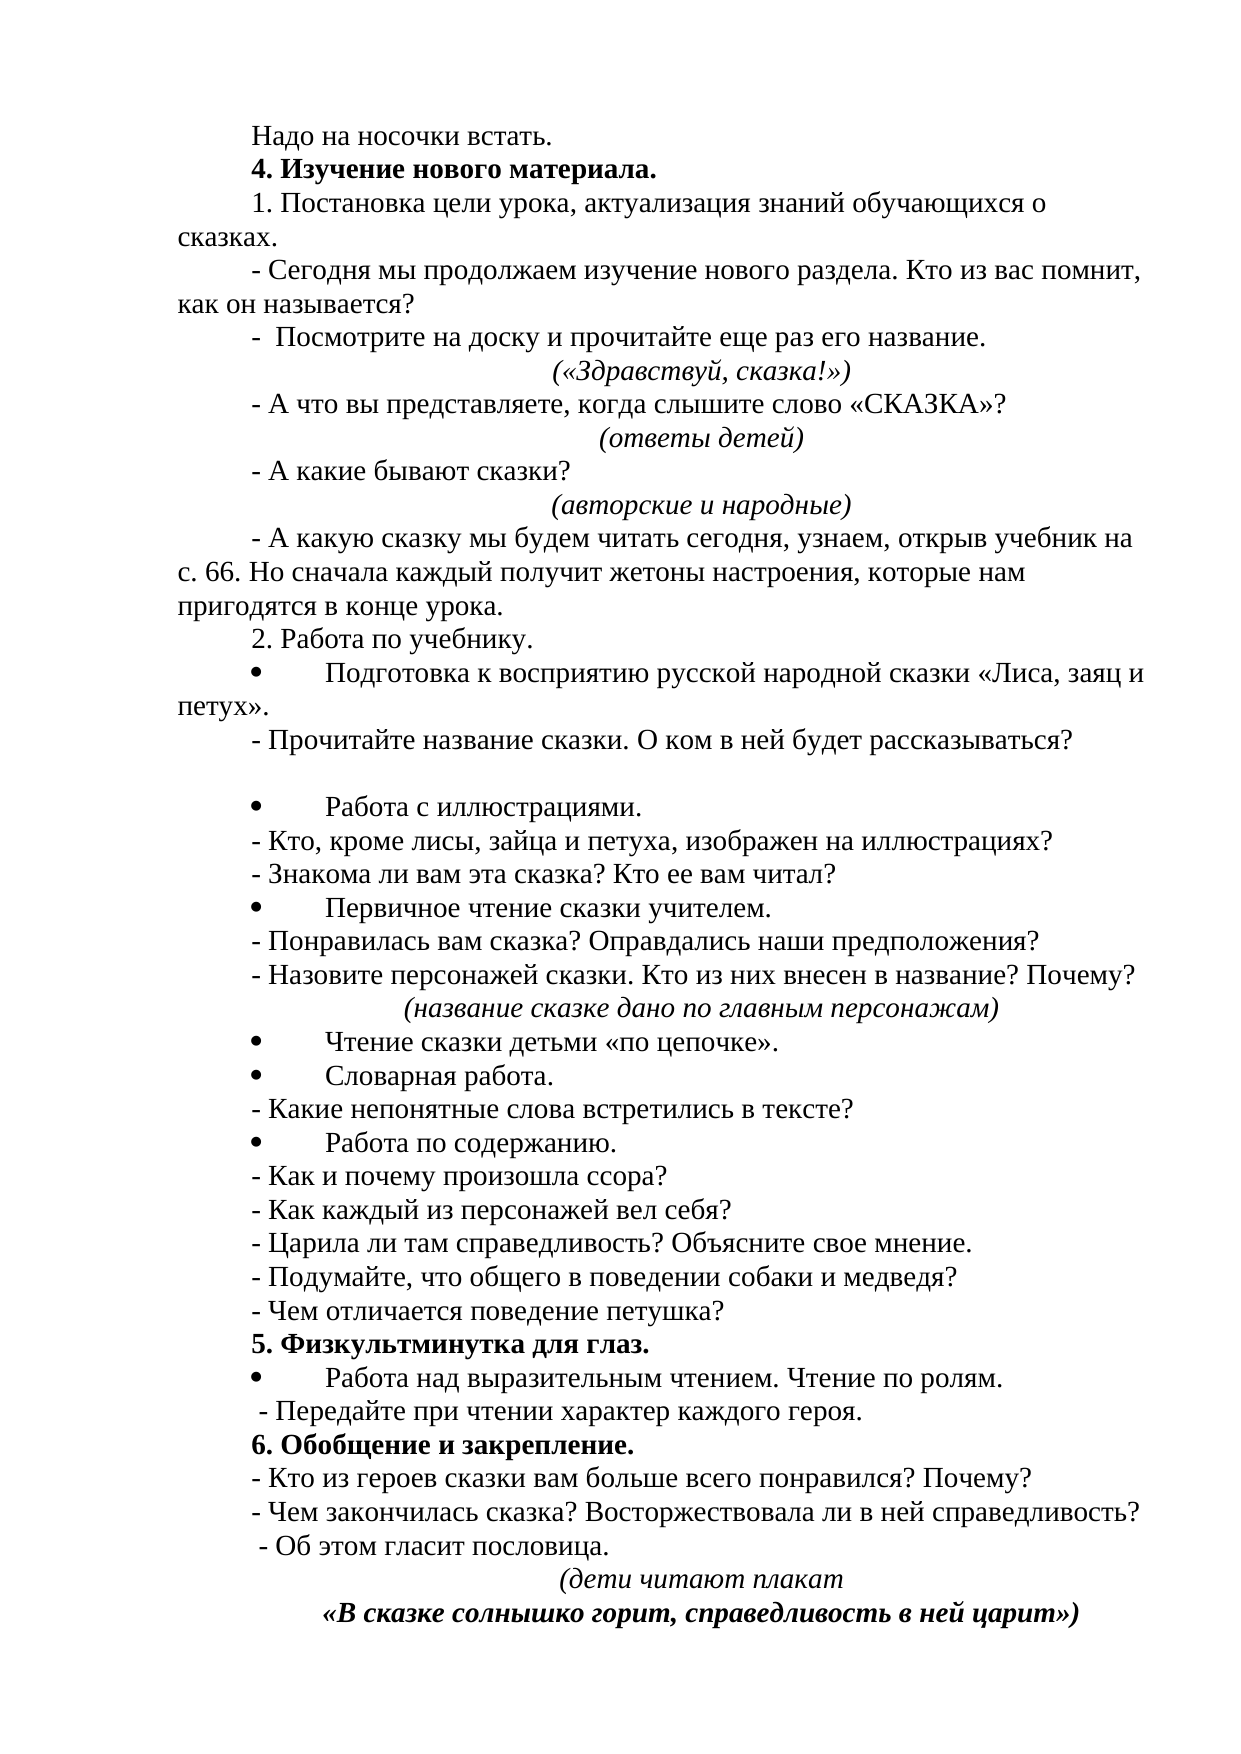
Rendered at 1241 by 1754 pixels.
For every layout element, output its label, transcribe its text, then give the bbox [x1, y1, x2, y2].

text («Здравствуй, сказка!») [177, 353, 1152, 386]
text 1. Постановка цели урока, актуализация знаний обучающихся о сказках. [177, 185, 1152, 252]
text - Кто из героев сказки вам больше всего понравился? Почему? [177, 1461, 1152, 1494]
text (ответы детей) [177, 420, 1152, 453]
text - Назовите персонажей сказки. Кто из них внесен в название? Почему? [177, 957, 1152, 991]
text 2. Работа по учебнику. [177, 621, 1152, 655]
text - Кто, кроме лисы, зайца и петуха, изображен на иллюстрациях? [177, 823, 1152, 856]
text - Сегодня мы продолжаем изучение нового раздела. Кто из вас помнит, как он называется? [177, 252, 1152, 319]
text - Передайте при чтении характер каждого героя. [177, 1393, 1152, 1427]
text - Какие непонятные слова встретились в тексте? [177, 1091, 1152, 1125]
text - Подумайте, что общего в поведении собаки и медведя? [177, 1259, 1152, 1293]
list Чтение сказки детьми «по цепочке». [177, 1024, 1152, 1058]
text - Прочитайте название сказки. О ком в ней будет рассказываться? [177, 722, 1152, 756]
list Работа над выразительным чтением. Чтение по ролям. [177, 1360, 1152, 1393]
text - Чем закончилась сказка? Восторжествовала ли в ней справедливость? [177, 1494, 1152, 1528]
list Первичное чтение сказки учителем. [177, 890, 1152, 923]
text - А какую сказку мы будем читать сегодня, узнаем, открыв учебник на с. 66. Но сначала каждый получит жетоны настроения, которые нам пригодятся в конце урока. [177, 521, 1152, 621]
text - Царила ли там справедливость? Объясните свое мнение. [177, 1226, 1152, 1259]
text - А что вы представляете, когда слышите слово «СКАЗКА»? [177, 386, 1152, 420]
list Словарная работа. [177, 1058, 1152, 1091]
text - Понравилась вам сказка? Оправдались наши предположения? [177, 923, 1152, 957]
text 4. Изучение нового материала. [177, 152, 1152, 185]
text (название сказке дано по главным персонажам) [177, 991, 1152, 1024]
text - Об этом гласит пословица. [177, 1528, 1152, 1561]
text 6. Обобщение и закрепление. [177, 1427, 1152, 1461]
list Подготовка к восприятию русской народной сказки «Лиса, заяц и петух». [177, 655, 1152, 722]
text - Как и почему произошла ссора? [177, 1158, 1152, 1192]
text - Знакома ли вам эта сказка? Кто ее вам читал? [177, 856, 1152, 890]
text Надо на носочки встать. [177, 118, 1152, 152]
text (дети читают плакат [177, 1561, 1152, 1595]
text 5. Физкультминутка для глаз. [177, 1326, 1152, 1360]
list Работа по содержанию. [177, 1125, 1152, 1158]
text - Чем отличается поведение петушка? [177, 1293, 1152, 1326]
text - Как каждый из персонажей вел себя? [177, 1192, 1152, 1226]
text - Посмотрите на доску и прочитайте еще раз его название. [177, 319, 1152, 353]
list Работа с иллюстрациями. [177, 789, 1152, 823]
text (авторские и народные) [177, 487, 1152, 521]
text - А какие бывают сказки? [177, 453, 1152, 487]
text «В сказке солнышко горит, справедливость в ней царит») [177, 1595, 1152, 1628]
